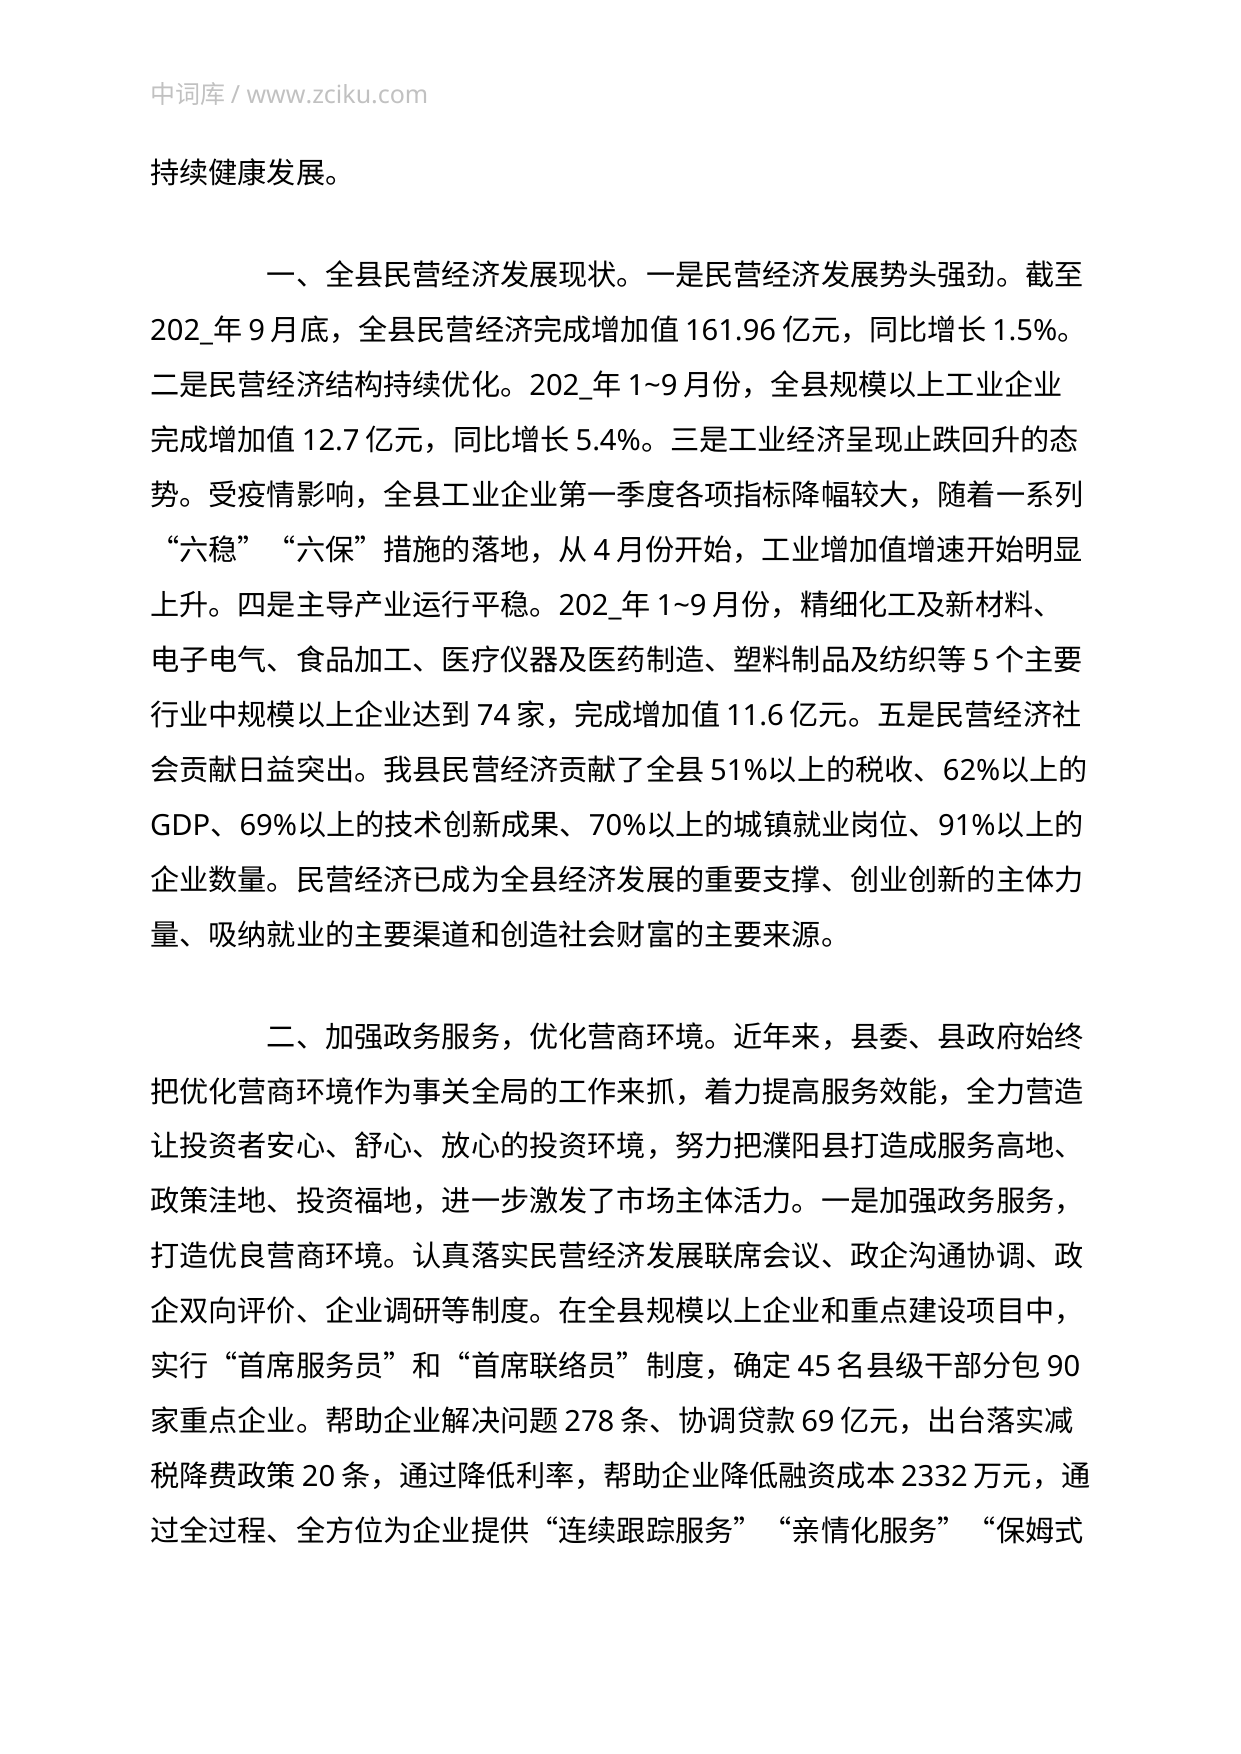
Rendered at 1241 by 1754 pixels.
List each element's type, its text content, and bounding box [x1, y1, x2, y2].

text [150, 150, 1090, 192]
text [150, 1013, 1090, 1550]
text 一、全县民营经济发展现状。一是民营经济发展势头强劲。截至202_年9月底，全县民营经济完成增加值161.96亿元，同比增长1.5%。二是民营经济结构持续优化。202_年1~9月份，全县规模以上工业企业完成增加值12.7亿元，同比增长5.4%。三是工业经济呈现止跌回升的态势。受疫情影响，全县工业企业第一季度各项指标降幅较大，随着一系列“六稳”“六保”措施的落地，从4月份开始，工业增加值增速开始明显上升。四是主导产业运行平稳。202_年1~9月份，精细化工及新材料、电子电气、食品加工、医疗仪器及医药制造、塑料制品及纺织等5个主要行业中规模以上企业达到74家，完成增加值11.6亿元。五是民营经济社会贡献日益突出。我县民营经济贡献了全县51%以上的税收、62%以上的GDP、69%以上的技术创新成果、70%以上的城镇就业岗位、91%以上的企业数量。民营经济已成为全县经济发展的重要支撑、创业创新的主体力量、吸纳就业的主要渠道和创造社会财富的主要来源。 [150, 252, 1090, 954]
